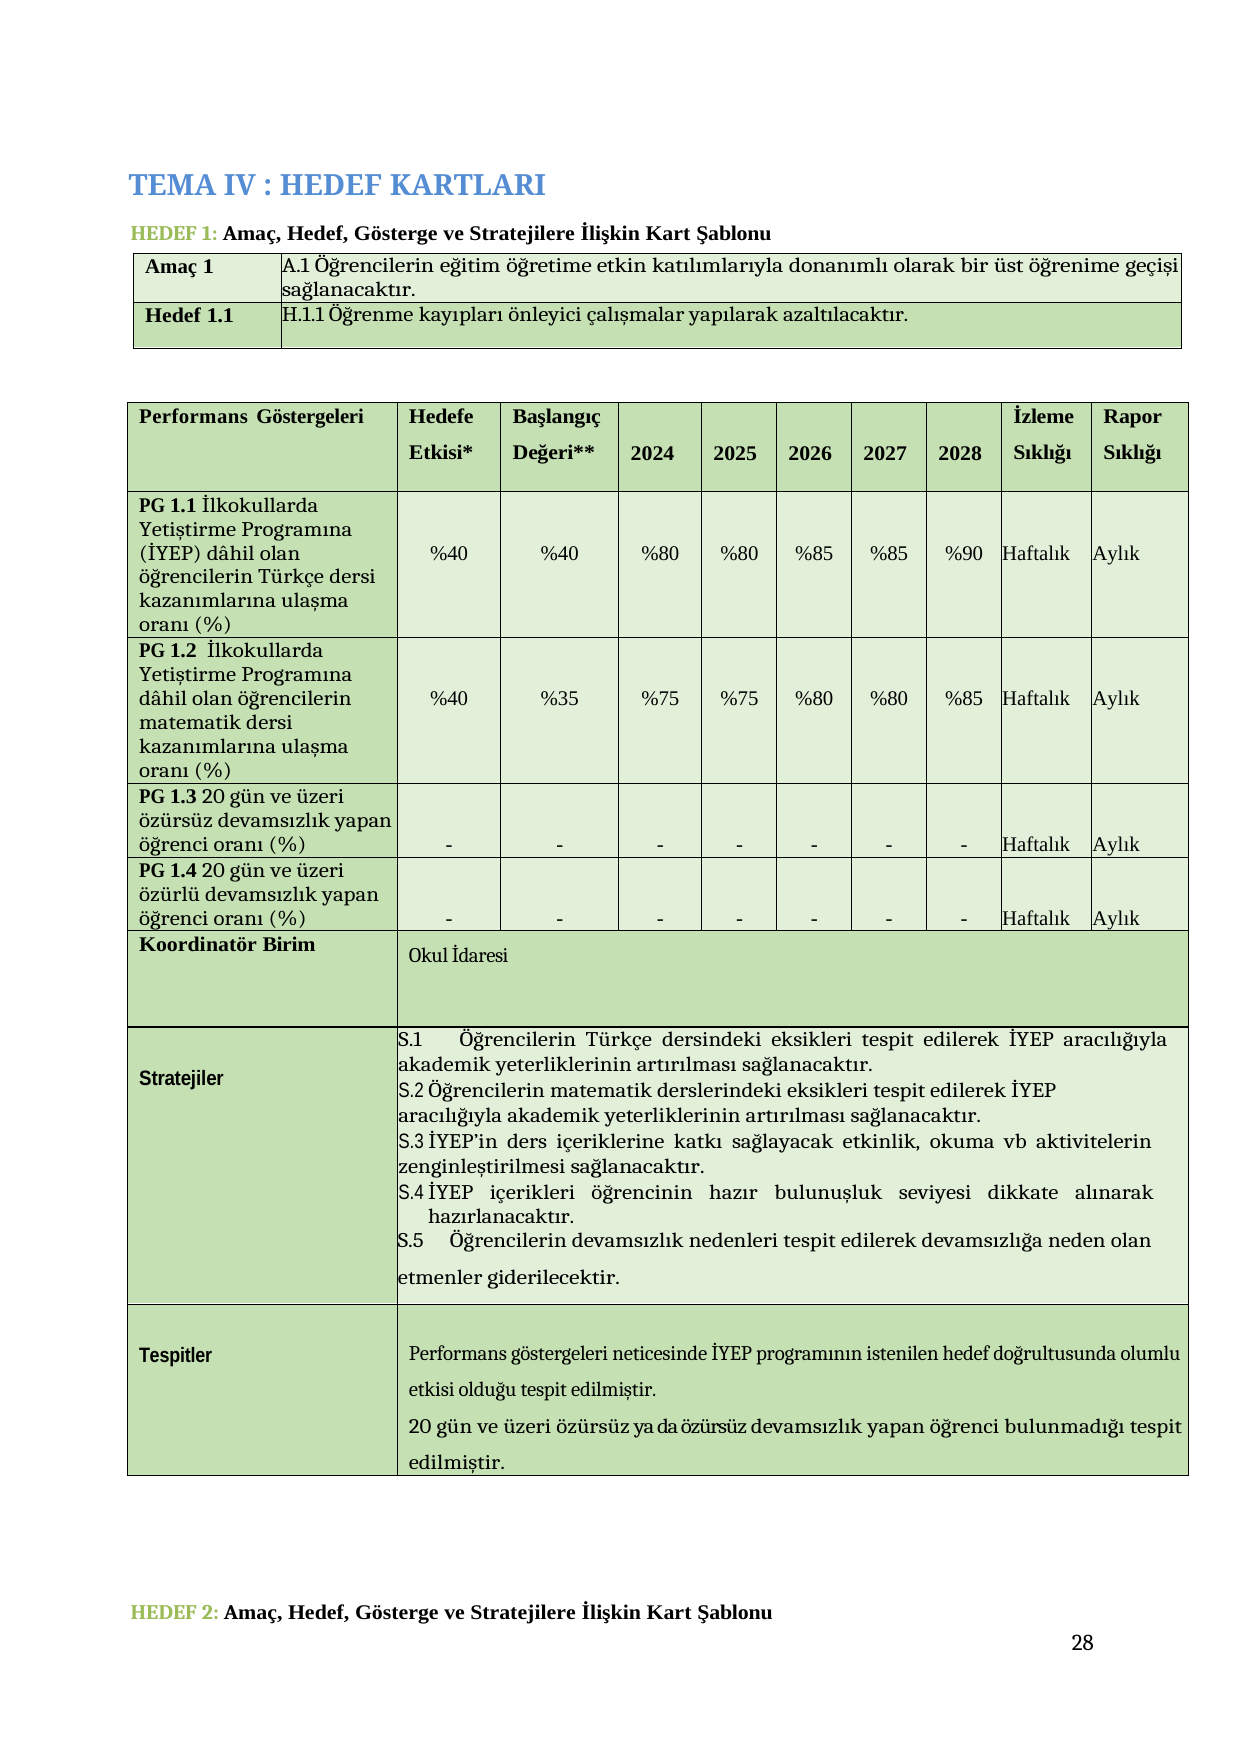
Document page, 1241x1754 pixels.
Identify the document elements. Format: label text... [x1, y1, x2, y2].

text HEDEF 2: Amaç, Hedef, Gösterge ve Stratejilere İlişkin Kart Şablonu [121, 1600, 1092, 1625]
table_cell PG 1.4 20 gün ve üzeri özürlü devamsızlık yapan öğrenci oranı (%) [128, 858, 397, 930]
table_cell - [852, 784, 926, 857]
table_cell PG 1.1 İlkokullarda Yetiştirme Programına (İYEP) dâhil olan öğrencilerin Türkçe dersi kazanımlarına ulaşma oranı (%) [128, 492, 397, 637]
table_cell %40 [501, 492, 618, 637]
table_cell - [852, 858, 926, 930]
text TEMA IV : HEDEF KARTLARI [121, 164, 1194, 204]
table_cell Koordinatör Birim [128, 931, 397, 1026]
table_cell %35 [501, 638, 618, 783]
table_header İzleme Sıklığı [1002, 403, 1091, 491]
table_cell - [927, 784, 1001, 857]
table_cell %40 [398, 492, 500, 637]
table_cell Haftalık [1002, 638, 1091, 783]
table_cell Haftalık [1002, 858, 1091, 930]
table_cell - [501, 858, 618, 930]
table_cell - [702, 858, 776, 930]
table_header 2028 [927, 403, 1001, 491]
text HEDEF 1: Amaç, Hedef, Gösterge ve Stratejilere İlişkin Kart Şablonu [121, 221, 1092, 245]
table_cell Performans göstergeleri neticesinde İYEP programının istenilen hedef doğrultusunda olumlu etkisi olduğu tespit edilmiştir. 20 gün ve üzeri özürsüz ya da özürsüz devamsızlık yapan öğrenci bulunmadığı tespit edilmiştir. [398, 1305, 1188, 1475]
table_header 2025 [702, 403, 776, 491]
table_cell - [619, 858, 701, 930]
table_header 2024 [619, 403, 701, 491]
table_cell %85 [852, 492, 926, 637]
table_cell %75 [619, 638, 701, 783]
table_cell - [398, 858, 500, 930]
table_cell %75 [702, 638, 776, 783]
table_cell %90 [927, 492, 1001, 637]
table_cell %40 [398, 638, 500, 783]
table_cell Okul İdaresi [398, 931, 1188, 1026]
table_cell %80 [852, 638, 926, 783]
table_cell %85 [777, 492, 851, 637]
table_cell %80 [777, 638, 851, 783]
table_header A.1 Öğrencilerin eğitim öğretime etkin katılımlarıyla donanımlı olarak bir üst öğrenime geçişi sağlanacaktır. [282, 254, 1181, 302]
table_cell - [501, 784, 618, 857]
table_header Hedefe Etkisi* [398, 403, 500, 491]
table_cell - [927, 858, 1001, 930]
table_cell S.1 Öğrencilerin Türkçe dersindeki eksikleri tespit edilerek İYEP aracılığıyla akademik yeterliklerinin artırılması sağlanacaktır. Öğrencilerin matematik derslerindeki eksikleri tespit edilerek İYEP aracılığıyla akademik yeterliklerinin artırılması sağlanacaktır. İYEP’in ders içeriklerine katkı sağlayacak etkinlik, okuma vb aktivitelerin zenginleştirilmesi sağlanacaktır. İYEP içerikleri öğrencinin hazır bulunuşluk seviyesi dikkate alınarak hazırlanacaktır. S.5 Öğrencilerin devamsızlık nedenleri tespit edilerek devamsızlığa neden olan etmenler giderilecektir. [398, 1028, 1188, 1303]
table_cell - [619, 784, 701, 857]
table_header Başlangıç Değeri** [501, 403, 618, 491]
table_cell Stratejiler [128, 1028, 397, 1303]
table_cell - [777, 784, 851, 857]
table_cell PG 1.2 İlkokullarda Yetiştirme Programına dâhil olan öğrencilerin matematik dersi kazanımlarına ulaşma oranı (%) [128, 638, 397, 783]
table_header Amaç 1 [134, 254, 281, 302]
table_cell - [702, 784, 776, 857]
table_cell Aylık [1092, 858, 1188, 930]
table_cell PG 1.3 20 gün ve üzeri özürsüz devamsızlık yapan öğrenci oranı (%) [128, 784, 397, 857]
table_header 2026 [777, 403, 851, 491]
table_cell Haftalık [1002, 492, 1091, 637]
table_header Performans Göstergeleri [128, 403, 397, 491]
table_cell Aylık [1092, 492, 1188, 637]
table_cell %80 [702, 492, 776, 637]
table_cell Tespitler [128, 1305, 397, 1475]
table_cell Aylık [1092, 784, 1188, 857]
table_cell - [398, 784, 500, 857]
table_cell %80 [619, 492, 701, 637]
table_cell Hedef 1.1 [134, 303, 281, 347]
table_cell Haftalık [1002, 784, 1091, 857]
table_header Rapor Sıklığı [1092, 403, 1188, 491]
table_cell Aylık [1092, 638, 1188, 783]
table_cell H.1.1 Öğrenme kayıpları önleyici çalışmalar yapılarak azaltılacaktır. [282, 303, 1181, 347]
table_cell %85 [927, 638, 1001, 783]
table_header 2027 [852, 403, 926, 491]
table_cell - [777, 858, 851, 930]
